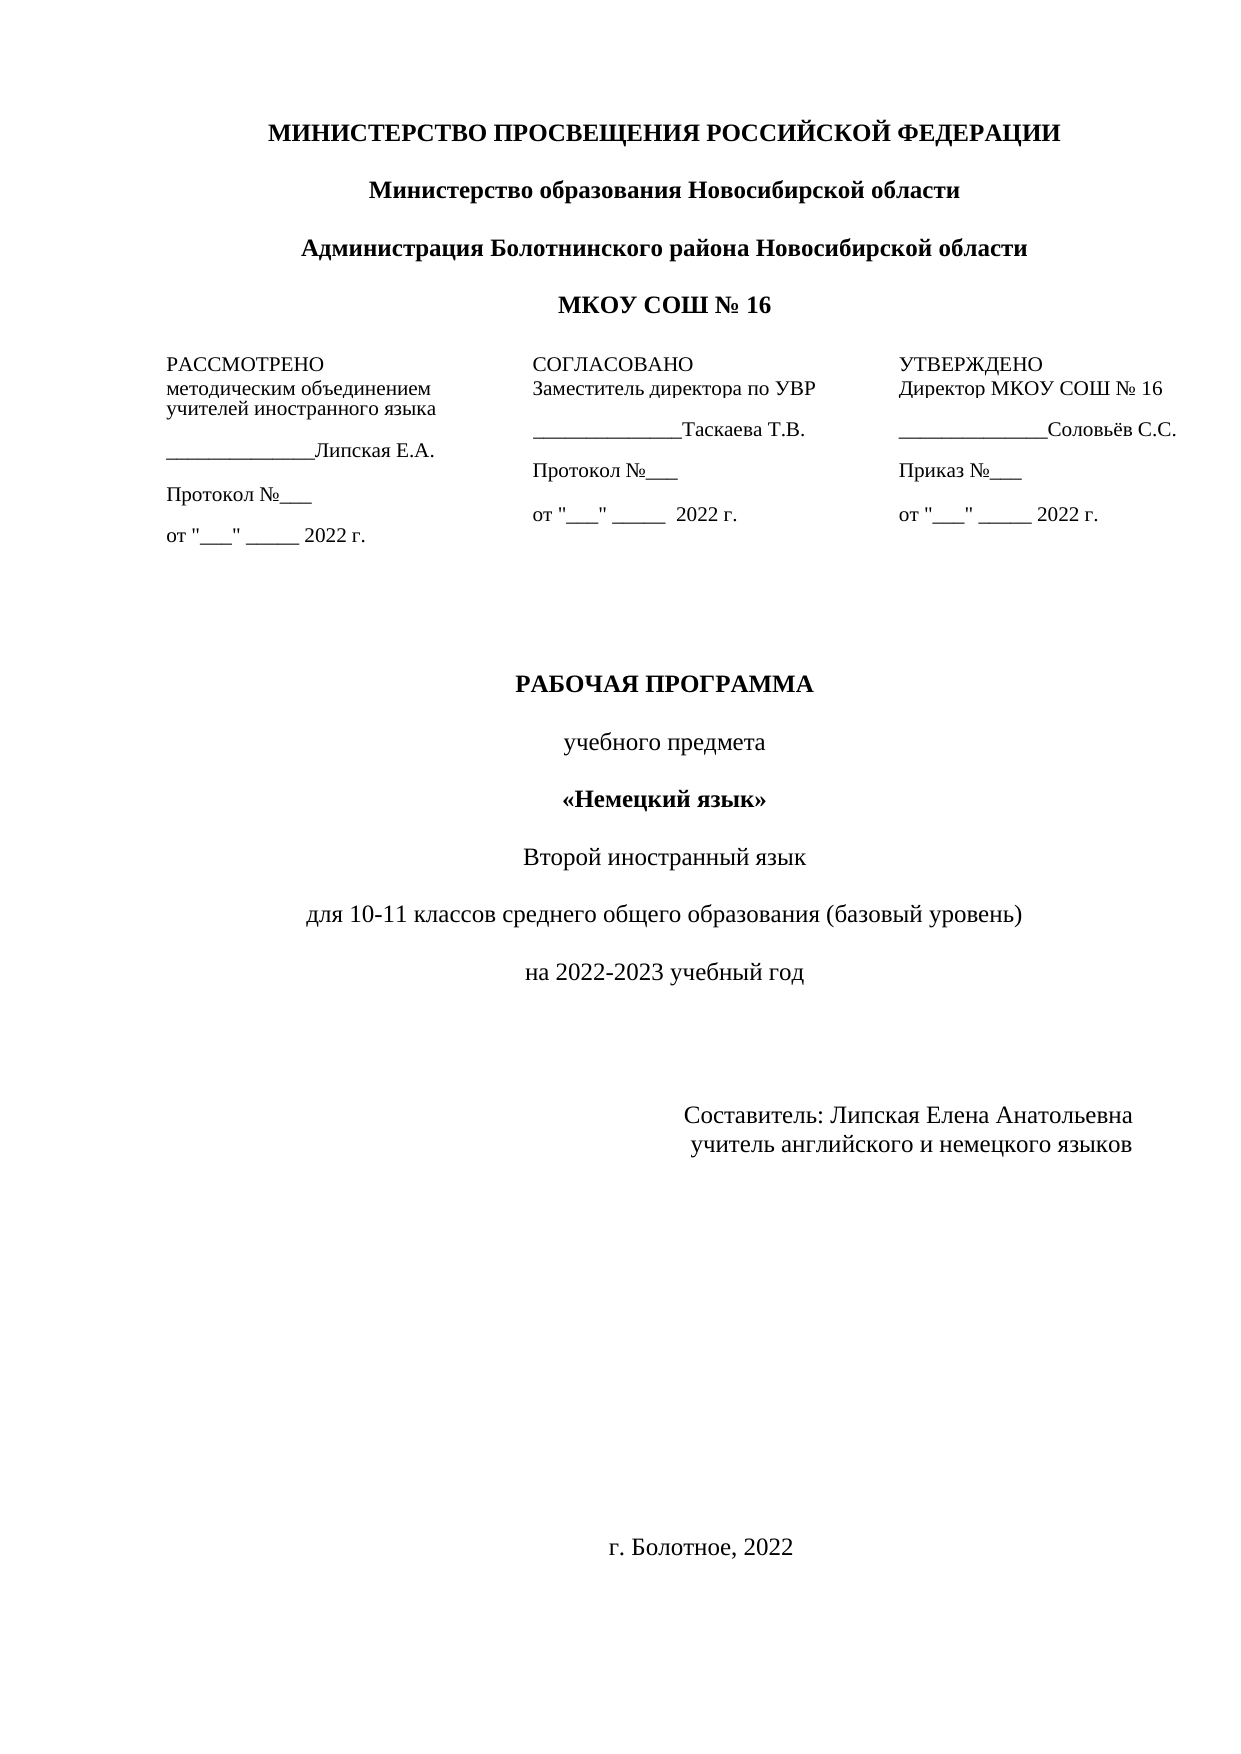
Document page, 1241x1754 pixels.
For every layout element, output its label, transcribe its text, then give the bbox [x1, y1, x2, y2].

text учебного предмета [177, 727, 1152, 755]
table_cell Протокол №___ [166, 483, 483, 514]
text учитель английского и немецкого языков [177, 1129, 1152, 1158]
text «Немецкий язык» [177, 784, 1152, 813]
table_cell Заместитель директора по УВР [483, 377, 856, 397]
table_cell Директор МКОУ СОШ № 16 [856, 377, 1206, 397]
table_cell ______________Таскаева Т.В. [483, 398, 856, 451]
text Администрация Болотнинского района Новосибирской области [177, 233, 1152, 262]
table_header РАССМОТРЕНО [166, 348, 483, 377]
text РАБОЧАЯ ПРОГРАММА [177, 669, 1152, 698]
text для 10-11 классов среднего общего образования (базовый уровень) [177, 899, 1152, 928]
text Составитель: Липская Елена Анатольевна [177, 1100, 1152, 1129]
table_cell от "___" _____ 2022 г. [856, 483, 1206, 554]
table_header СОГЛАСОВАНО [483, 348, 856, 377]
text МКОУ СОШ № 16 [177, 291, 1152, 319]
text г. Болотное, 2022 [177, 1532, 1152, 1560]
table_cell Приказ №___ [856, 451, 1206, 483]
table_cell учителей иностранного языка [166, 398, 483, 439]
text на 2022-2023 учебный год [177, 957, 1152, 985]
table_cell методическим объединением [166, 377, 483, 397]
text Министерство образования Новосибирской области [177, 176, 1152, 204]
text МИНИСТЕРСТВО ПРОСВЕЩЕНИЯ РОССИЙСКОЙ ФЕДЕРАЦИИ [177, 118, 1152, 147]
table_cell Протокол №___ [483, 451, 856, 483]
table_cell от "___" _____ 2022 г. [483, 483, 856, 554]
table_cell от "___" _____ 2022 г. [166, 514, 483, 554]
table_header УТВЕРЖДЕНО [856, 348, 1206, 377]
table_cell ______________Соловьёв С.С. [856, 398, 1206, 451]
table_cell ______________Липская Е.А. [166, 439, 483, 483]
text Второй иностранный язык [177, 842, 1152, 870]
